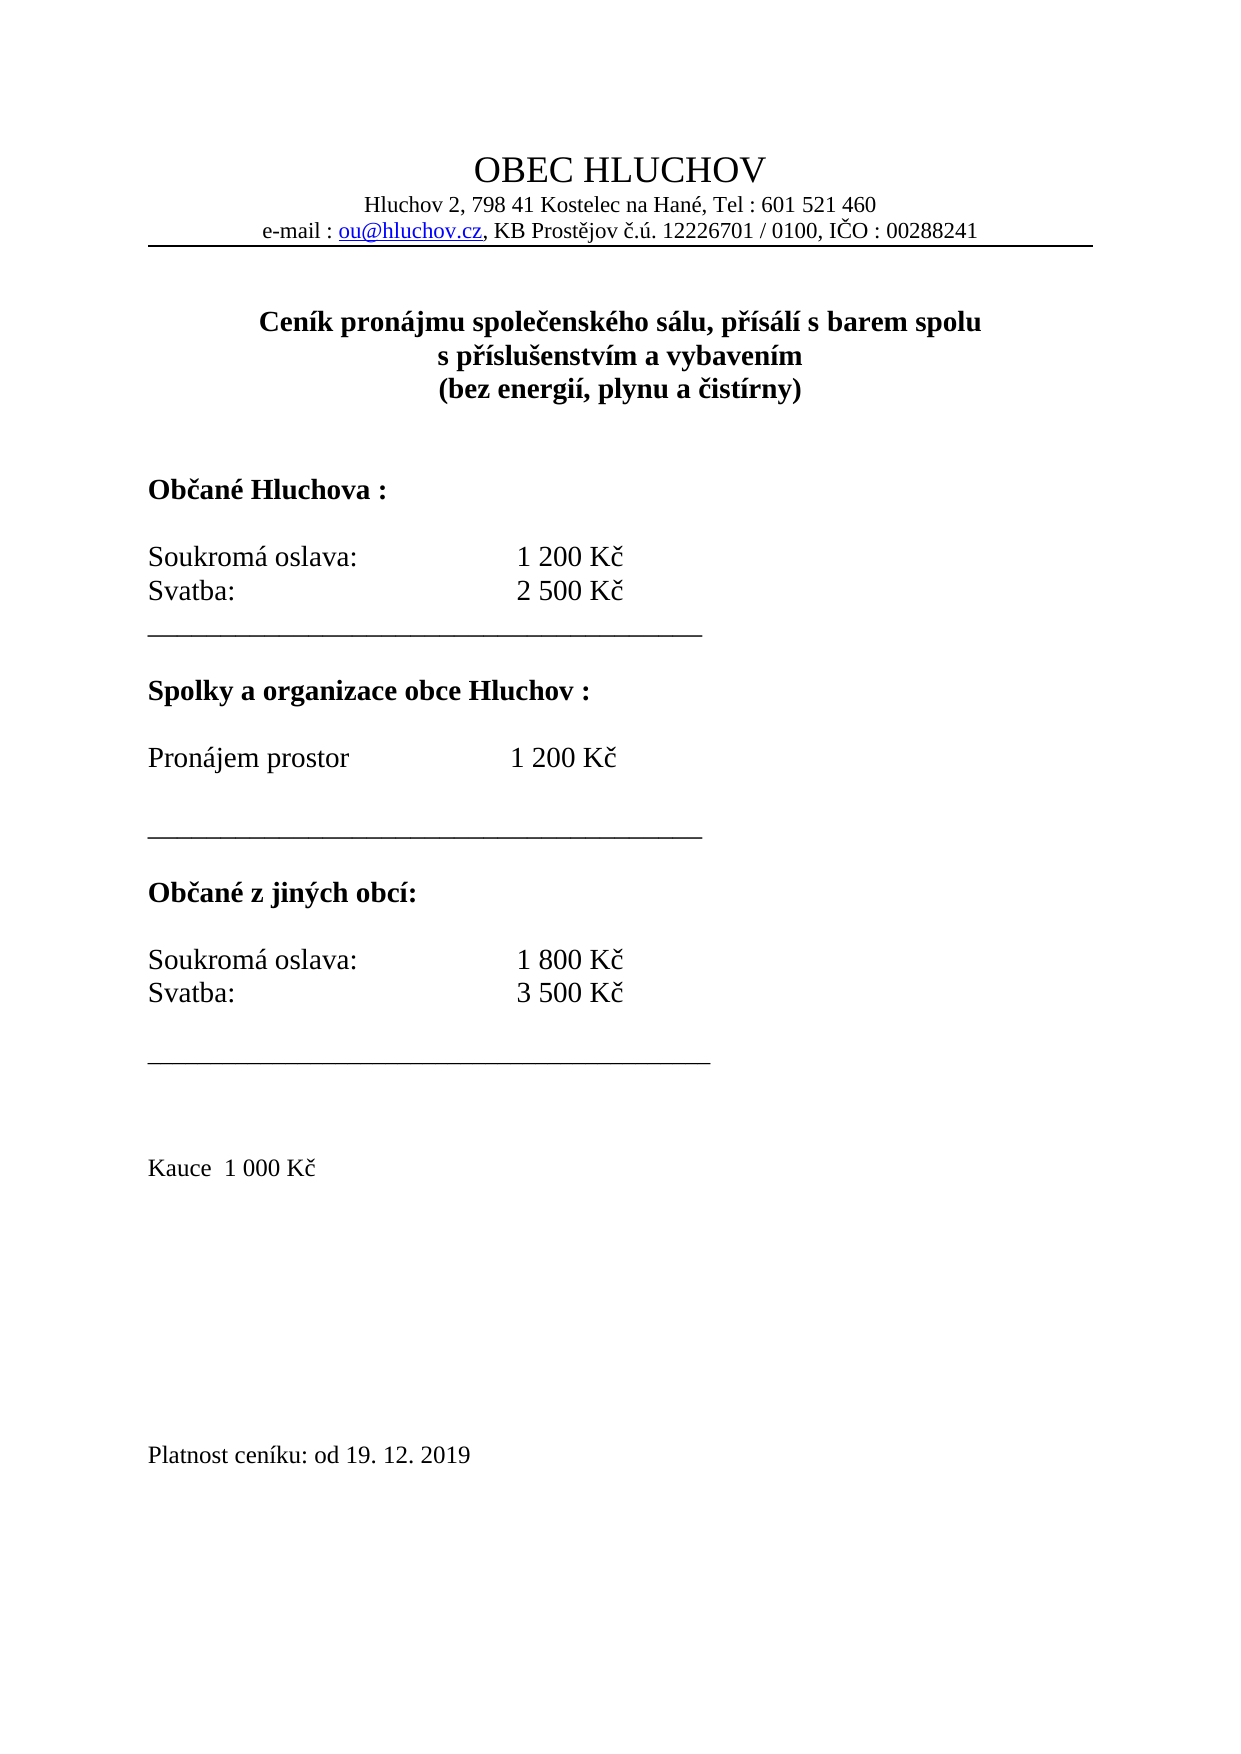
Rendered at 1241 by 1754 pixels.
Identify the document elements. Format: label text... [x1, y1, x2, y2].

text Svatba: 2 500 Kč [148, 573, 1093, 606]
text ______________________________________ [148, 808, 1093, 841]
text ______________________________________ [148, 606, 1093, 640]
text _____________________________________________ [148, 1038, 1093, 1066]
text Soukromá oslava: 1 800 Kč [148, 942, 1093, 975]
text s příslušenstvím a vybavením [148, 338, 1093, 372]
text Svatba: 3 500 Kč [148, 975, 1093, 1009]
text Kauce 1 000 Kč [148, 1153, 1093, 1181]
text e-mail : ou@hluchov.cz, KB Prostějov č.ú. 12226701 / 0100, IČO : 00288241 [148, 217, 1093, 245]
text Občané z jiných obcí: [148, 875, 1093, 908]
text Platnost ceníku: od 19. 12. 2019 [148, 1440, 1093, 1469]
text Pronájem prostor 1 200 Kč [148, 741, 1093, 774]
text Soukromá oslava: 1 200 Kč [148, 539, 1093, 573]
text Spolky a organizace obce Hluchov : [148, 673, 1093, 707]
text Hluchov 2, 798 41 Kostelec na Hané, Tel : 601 521 460 [148, 191, 1093, 217]
text OBEC HLUCHOV [148, 148, 1093, 191]
text Ceník pronájmu společenského sálu, přísálí s barem spolu [148, 304, 1093, 338]
text (bez energií, plynu a čistírny) [148, 372, 1093, 405]
text Občané Hluchova : [148, 472, 1093, 506]
